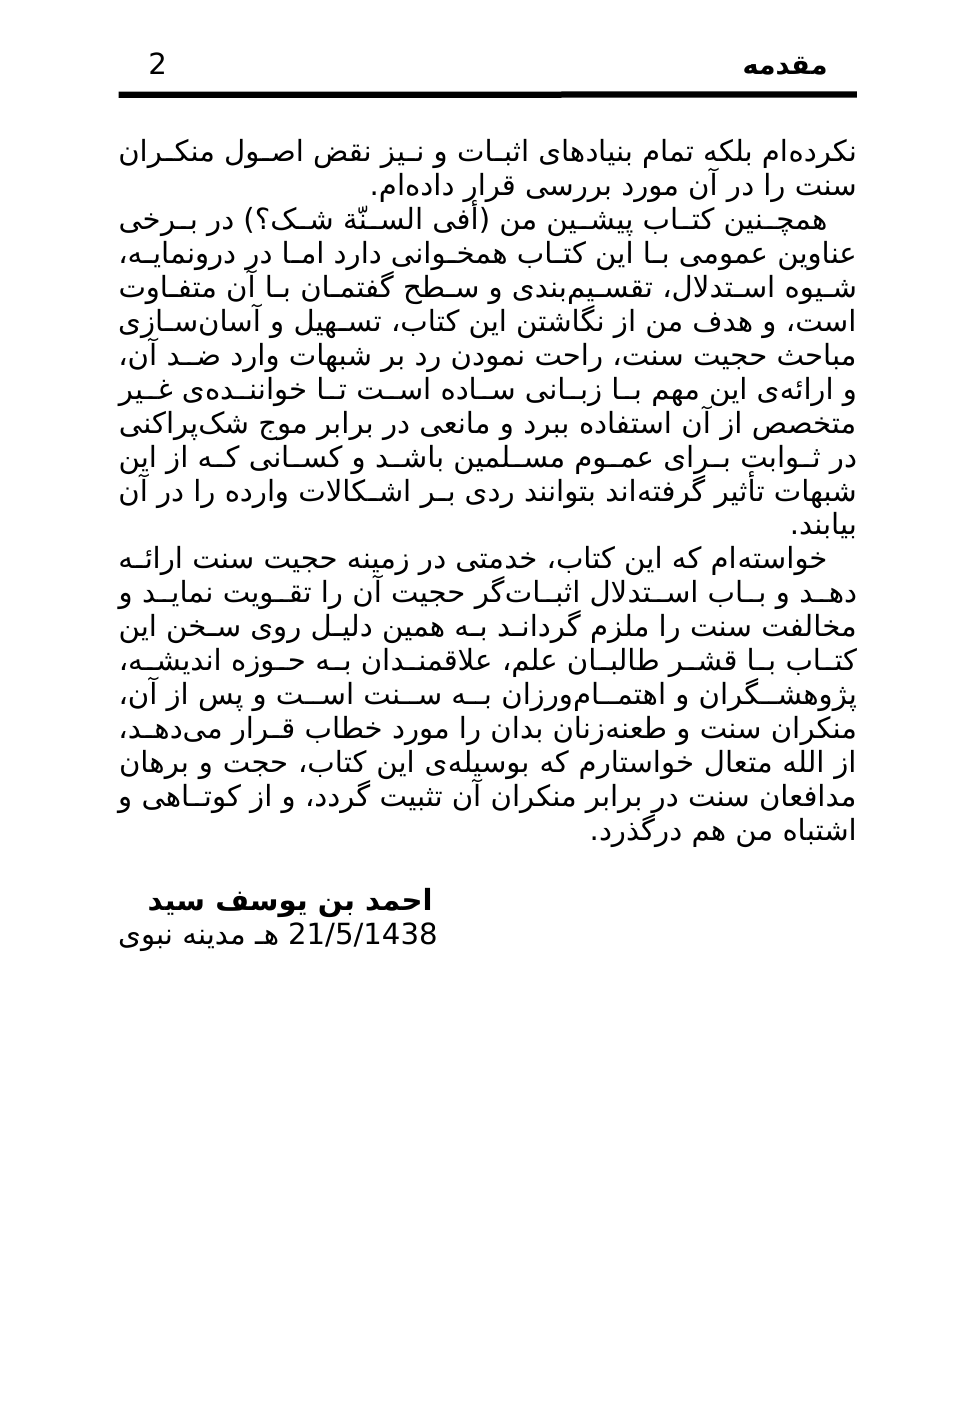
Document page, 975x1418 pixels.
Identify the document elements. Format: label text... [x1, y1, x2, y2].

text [118, 134, 857, 202]
text خواسته‌ام که این کتاب، خدمتی در زمینه حجیت سنت ارائه دهد و باب استدلال اثبات‌گر حجیت آن را تقویت نماید و مخالفت سنت را ملزم گرداند به همین دلیل روی سخن این کتاب با قشر طالبان علم، علاقمندان به حوزه اندیشه، پژوهشگران و اهتمام‌ورزان به سنت است و پس از آن، منکران سنت و طعنه‌زنان بدان را مورد خطاب قرار می‌دهد، از الله متعال خواستارم که بوسیله‌ی این کتاب، حجت و برهان مدافعان سنت در برابر منکران آن تثبیت گردد، و از کوتاهی و اشتباه من هم درگذرد. [118, 542, 857, 847]
text احمد بن یوسف سید [148, 883, 857, 917]
text همچنین کتاب پیشین من (أفی السنّة شک؟) در برخی عناوین عمومی با این کتاب همخوانی دارد اما در درونمایه، شیوه استدلال، تقسیم‌بندی و سطح گفتمان با آن متفاوت است، و هدف من از نگاشتن این کتاب، تسهیل و آسان‌سازی مباحث حجیت سنت، راحت نمودن رد بر شبهات وارد ضد آن، و ارائه‌ی این مهم با زبانی ساده است تا خواننده‌ی غیر متخصص از آن استفاده ببرد و مانعی در برابر موج شک‌پراکنی در ثوابت برای عموم مسلمین باشد و کسانی که از این شبهات تأثیر گرفته‌اند بتوانند ردی بر اشکالات وارده را در آن بیابند. [118, 202, 857, 542]
text 21/5/1438 هـ مدینه نبوی [118, 917, 857, 951]
